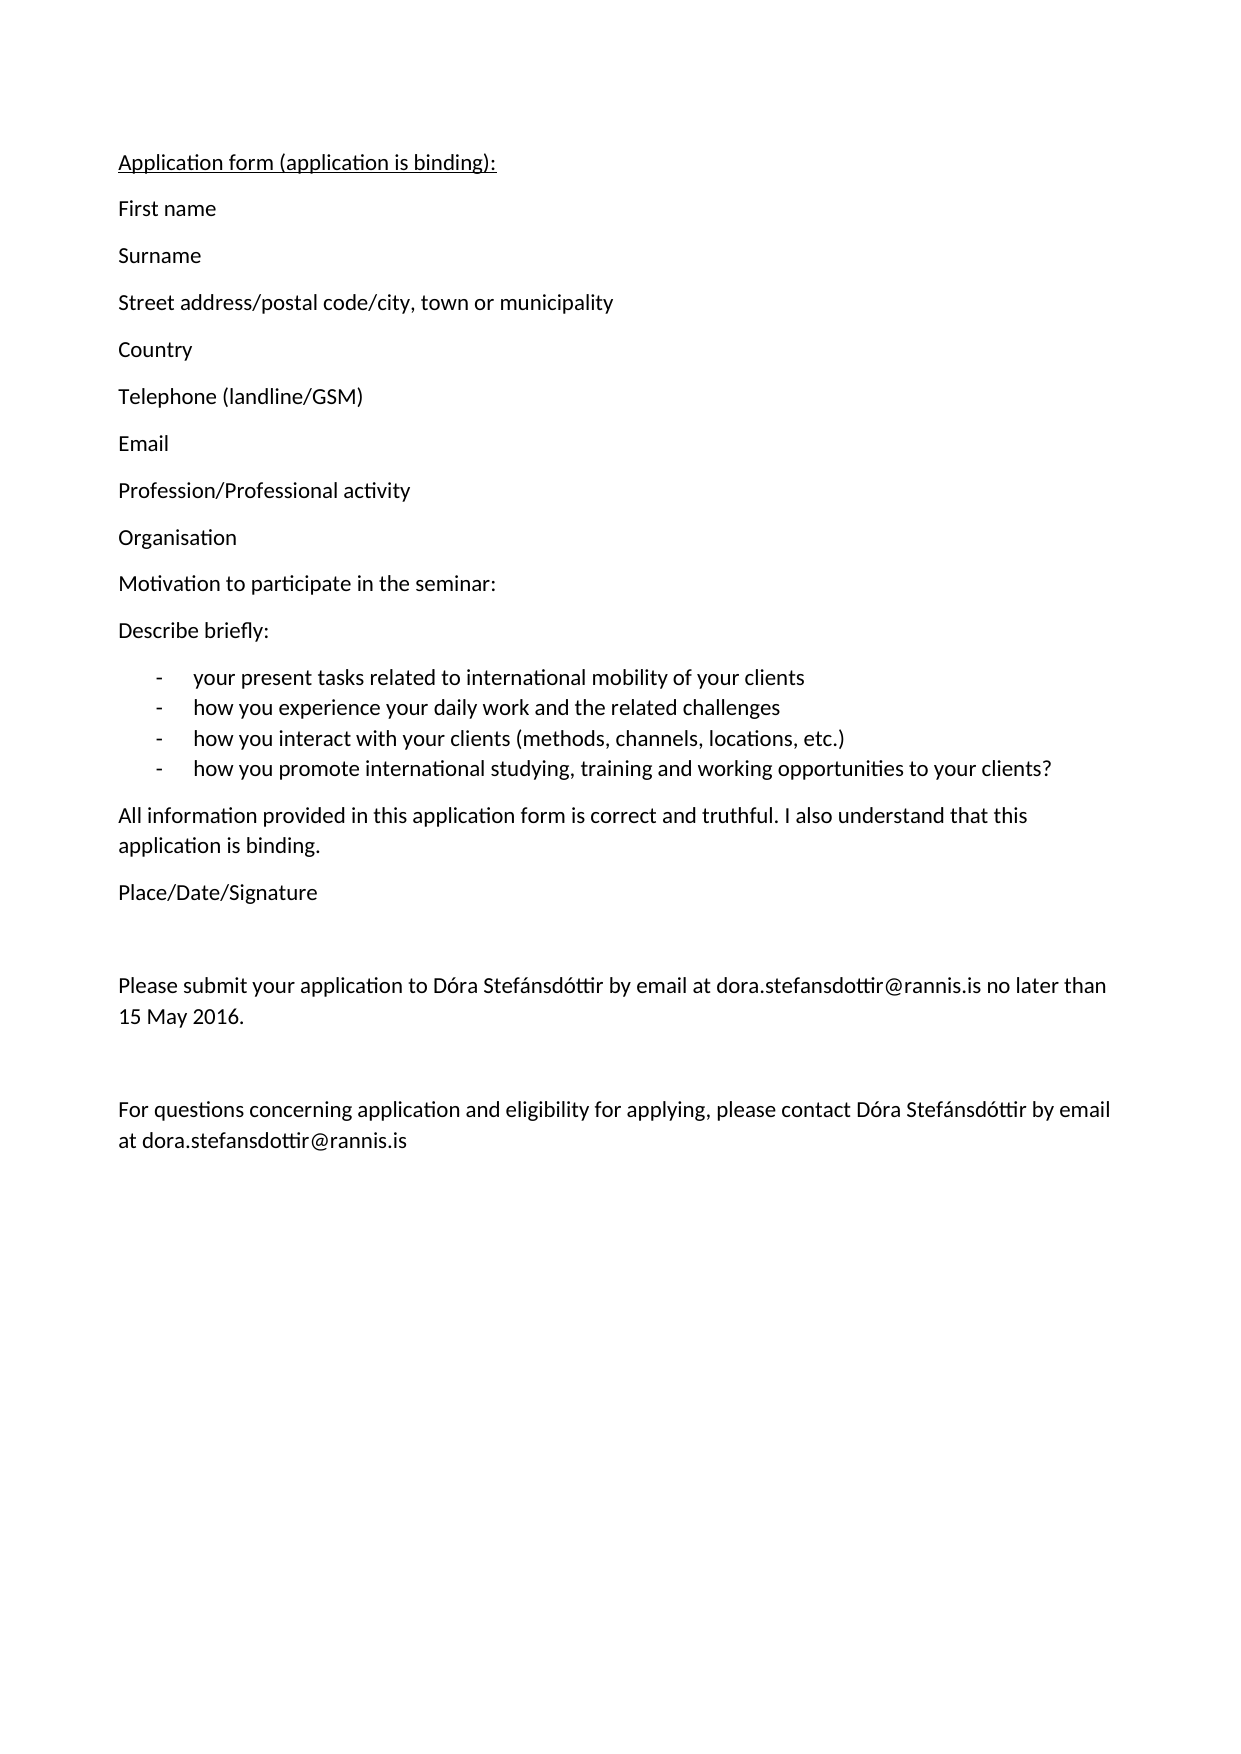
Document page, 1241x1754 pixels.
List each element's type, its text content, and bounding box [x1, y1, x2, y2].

text Profession/Professional activity [118, 476, 1122, 504]
text Describe briefly: [118, 616, 1122, 644]
list how you experience your daily work and the related challenges [156, 693, 1122, 721]
text Country [118, 335, 1122, 363]
text Street address/postal code/city, town or municipality [118, 288, 1122, 316]
text Email [118, 429, 1122, 457]
text Place/Date/Signature [118, 878, 1122, 906]
text First name [118, 194, 1122, 222]
text For questions concerning application and eligibility for applying, please contact Dóra Stefánsdóttir by email at dora.stefansdottir@rannis.is [118, 1096, 1122, 1154]
list how you interact with your clients (methods, channels, locations, etc.) [156, 724, 1122, 752]
text Motivation to participate in the seminar: [118, 569, 1122, 597]
text Telephone (landline/GSM) [118, 382, 1122, 410]
list how you promote international studying, training and working opportunities to your clients? [156, 754, 1122, 782]
text Application form (application is binding): [118, 148, 1122, 176]
text All information provided in this application form is correct and truthful. I also understand that this application is binding. [118, 801, 1122, 859]
text Please submit your application to Dóra Stefánsdóttir by email at dora.stefansdottir@rannis.is no later than 15 May 2016. [118, 972, 1122, 1030]
text Surname [118, 241, 1122, 269]
list your present tasks related to international mobility of your clients [156, 663, 1122, 691]
text Organisation [118, 523, 1122, 551]
